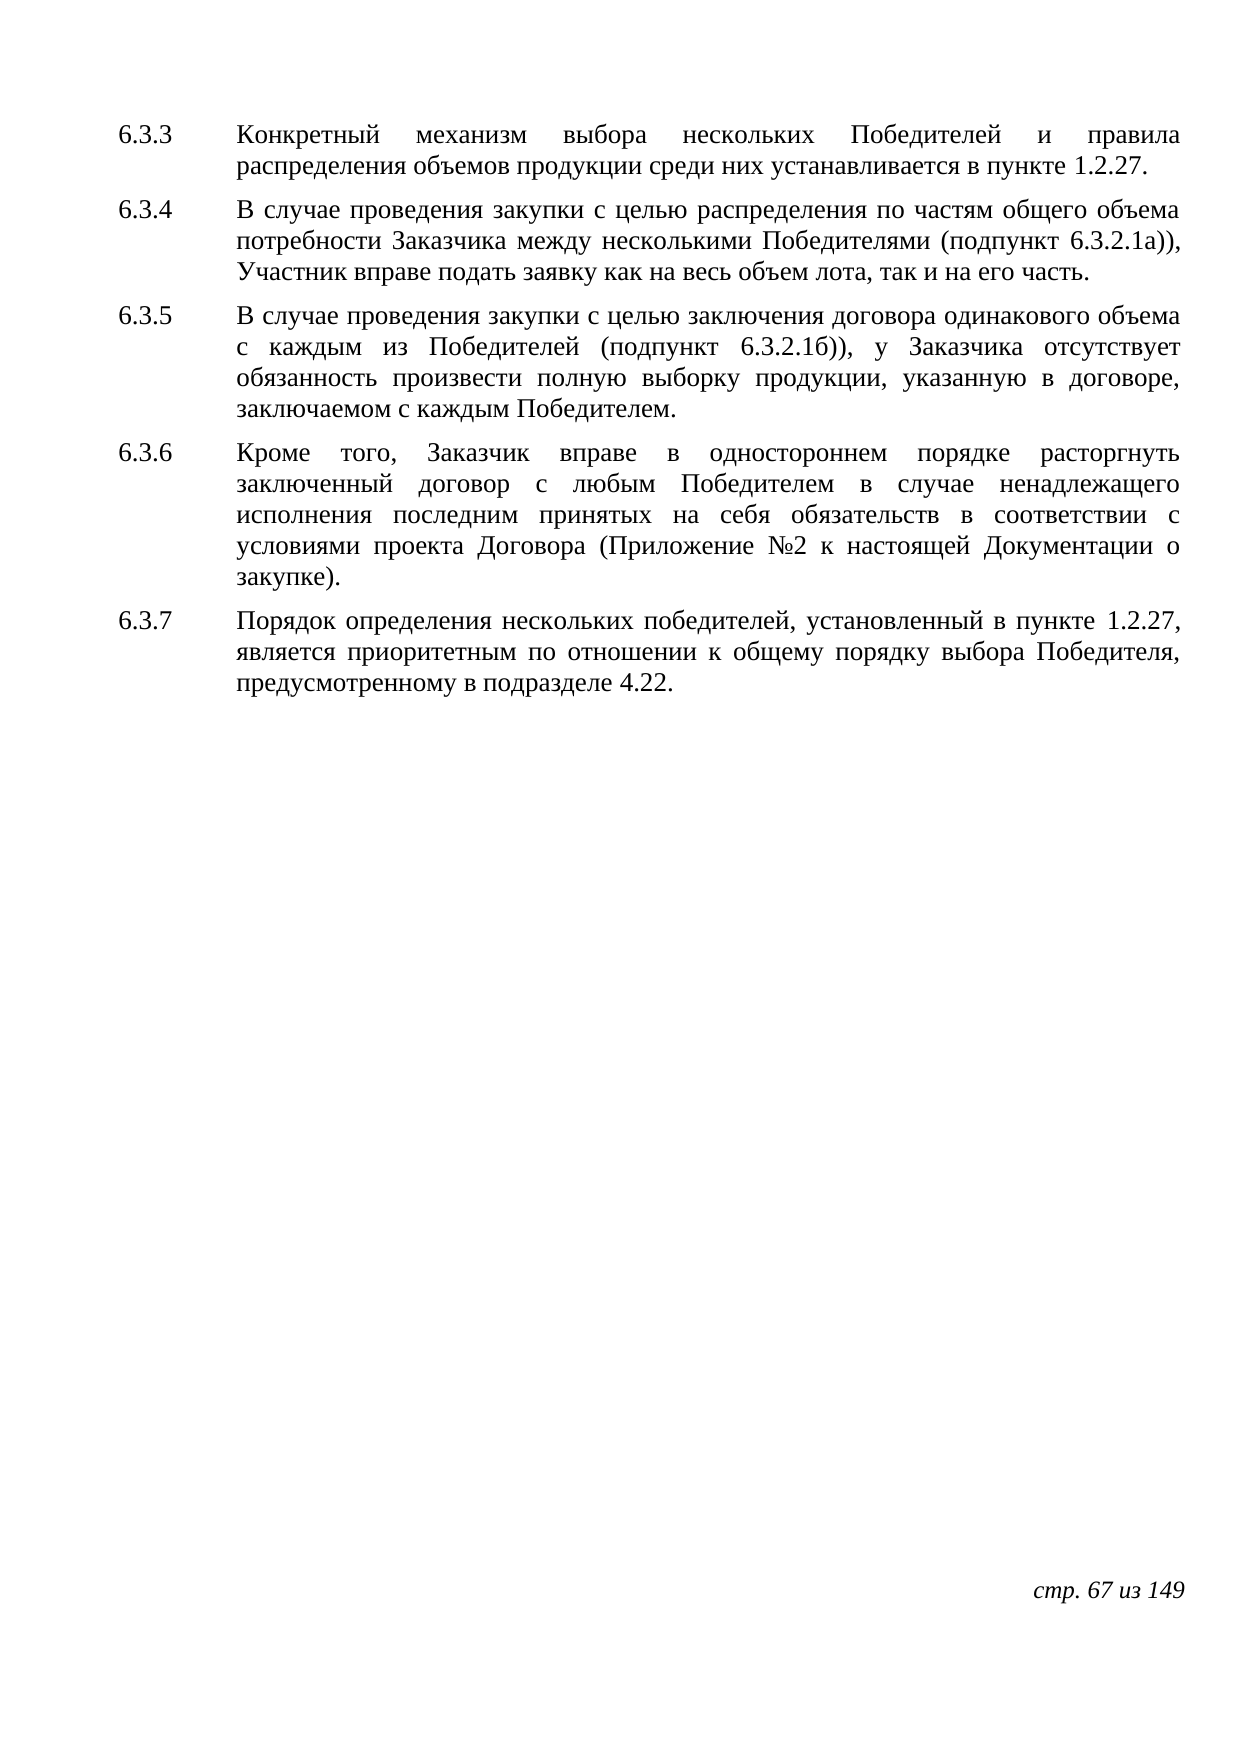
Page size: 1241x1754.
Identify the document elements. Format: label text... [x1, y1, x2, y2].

text Конкретный механизм выбора нескольких Победителей и правила распределения объемов продукции среди них устанавливается в пункте 1.2.27. [118, 118, 1181, 180]
text Порядок определения нескольких победителей, установленный в пункте 1.2.27, является приоритетным по отношении к общему порядку выбора Победителя, предусмотренному в подразделе 4.22. [118, 604, 1181, 698]
text Кроме того, Заказчик вправе в одностороннем порядке расторгнуть заключенный договор с любым Победителем в случае ненадлежащего исполнения последним принятых на себя обязательств в соответствии с условиями проекта Договора (Приложение №2 к настоящей Документации о закупке). [118, 436, 1181, 592]
text В случае проведения закупки с целью заключения договора одинакового объема с каждым из Победителей (подпункт 6.3.2б)), у Заказчика отсутствует обязанность произвести полную выборку продукции, указанную в договоре, заключаемом с каждым Победителем. [118, 299, 1181, 423]
text В случае проведения закупки с целью распределения по частям общего объема потребности Заказчика между несколькими Победителями (подпункт 6.3.2а)), Участник вправе подать заявку как на весь объем лота, так и на его часть. [118, 193, 1181, 286]
